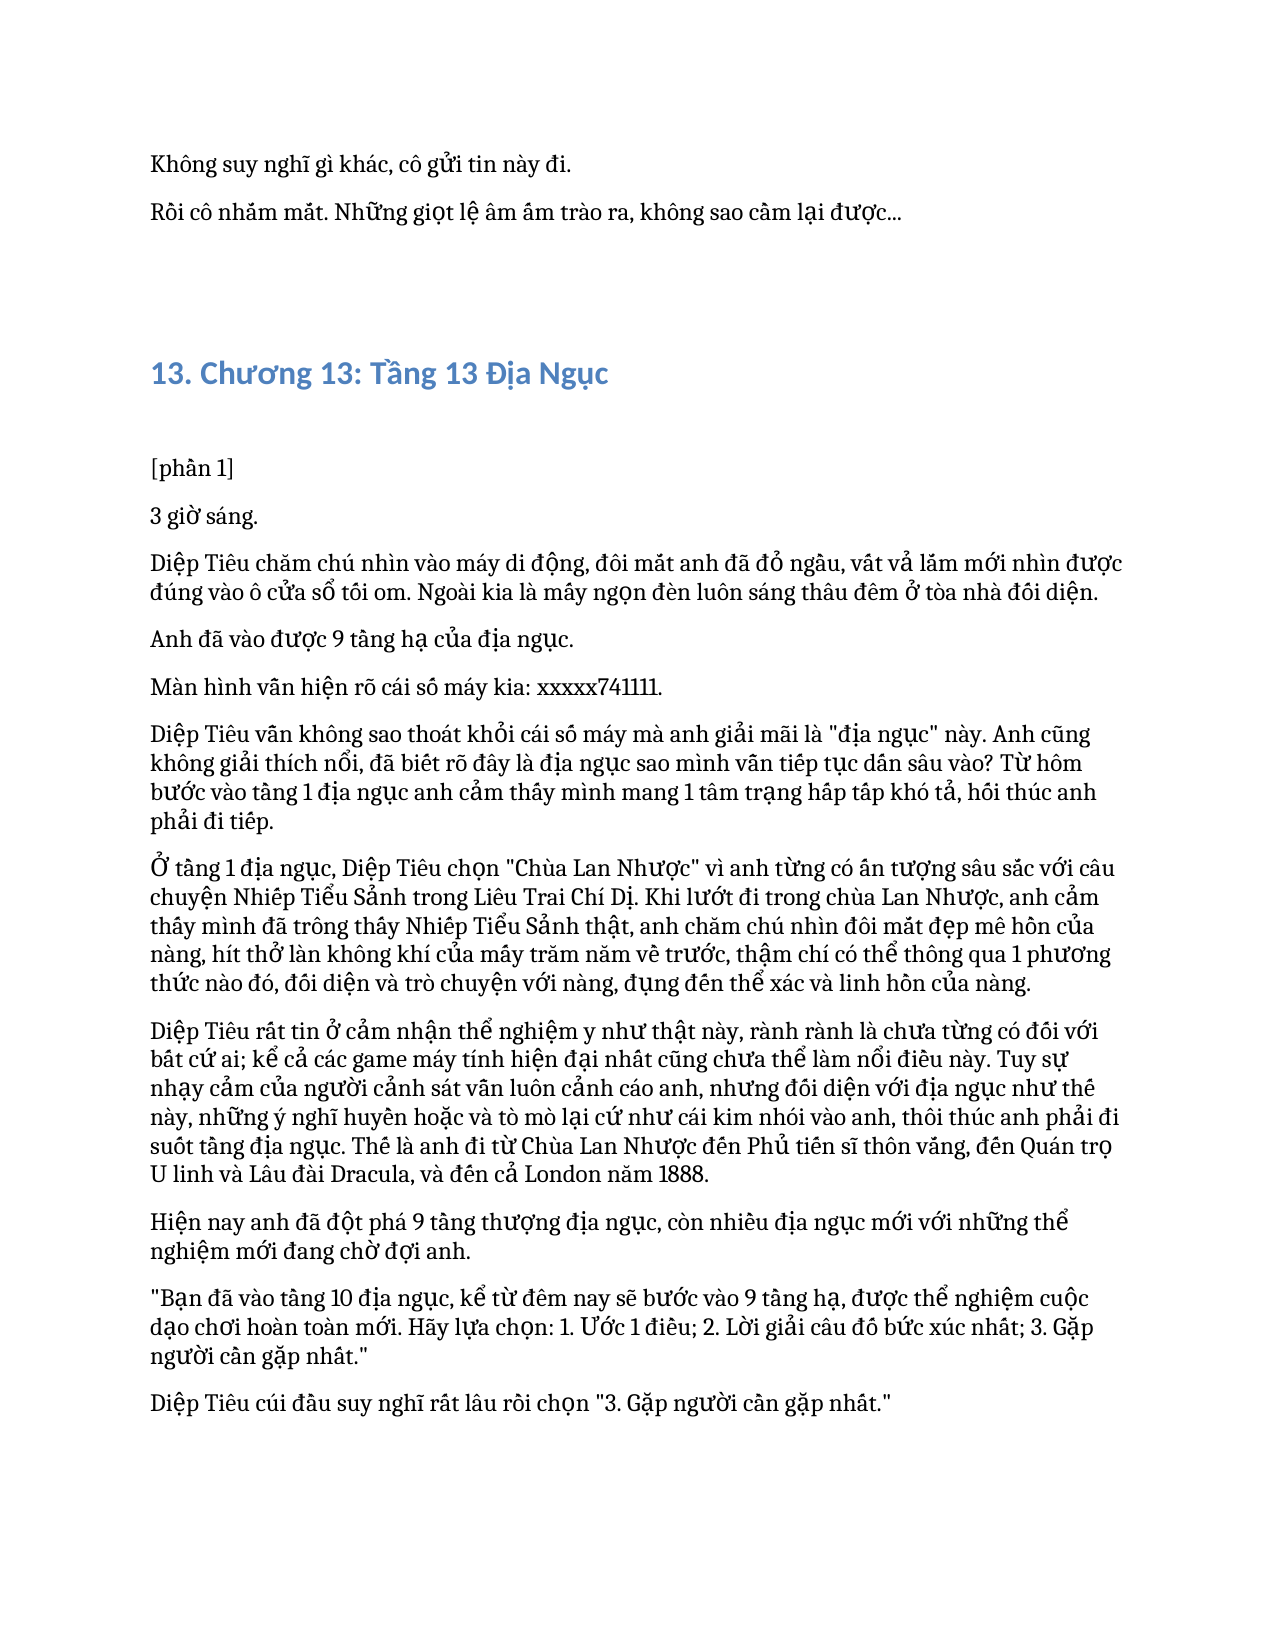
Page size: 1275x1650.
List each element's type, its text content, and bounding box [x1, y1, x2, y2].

text Anh đã vào được 9 tầng hạ của địa ngục. [150, 625, 1125, 654]
text Ở tầng 1 địa ngục, Diệp Tiêu chọn "Chùa Lan Nhược" vì anh từng có ấn tượng sâu sắc với câu chuyện Nhiếp Tiểu Sảnh trong Liêu Trai Chí Dị. Khi lướt đi trong chùa Lan Nhược, anh cảm thấy mình đã trông thấy Nhiếp Tiểu Sảnh thật, anh chăm chú nhìn đôi mắt đẹp mê hồn của nàng, hít thở làn không khí của mấy trăm năm về trước, thậm chí có thể thông qua 1 phương thức nào đó, đối diện và trò chuyện với nàng, đụng đến thể xác và linh hồn của nàng. [150, 854, 1125, 998]
text Hiện nay anh đã đột phá 9 tầng thượng địa ngục, còn nhiều địa ngục mới với những thể nghiệm mới đang chờ đợi anh. [150, 1208, 1125, 1265]
text 3 giờ sáng. [150, 502, 1125, 530]
text Màn hình vẫn hiện rõ cái số máy kia: xxxxx741111. [150, 673, 1125, 702]
text Rồi cô nhắm mắt. Những giọt lệ âm ấm trào ra, không sao cầm lại được... [150, 197, 1125, 226]
subtitle 13. Chương 13: Tầng 13 Địa Ngục [150, 352, 1125, 393]
text Diệp Tiêu cúi đầu suy nghĩ rất lâu rồi chọn "3. Gặp người cần gặp nhất." [150, 1389, 1125, 1418]
text Không suy nghĩ gì khác, cô gửi tin này đi. [150, 150, 1125, 179]
text Diệp Tiêu vẫn không sao thoát khỏi cái số máy mà anh giải mãi là "địa ngục" này. Anh cũng không giải thích nổi, đã biết rõ đây là địa ngục sao mình vẫn tiếp tục dấn sâu vào? Từ hôm bước vào tầng 1 địa ngục anh cảm thấy mình mang 1 tâm trạng hấp tấp khó tả, hối thúc anh phải đi tiếp. [150, 720, 1125, 835]
text "Bạn đã vào tầng 10 địa ngục, kể từ đêm nay sẽ bước vào 9 tầng hạ, được thể nghiệm cuộc dạo chơi hoàn toàn mới. Hãy lựa chọn: 1. Ước 1 điều; 2. Lời giải câu đố bức xúc nhất; 3. Gặp người cần gặp nhất." [150, 1284, 1125, 1370]
text [phần 1] [150, 397, 1125, 483]
text Diệp Tiêu rất tin ở cảm nhận thể nghiệm y như thật này, rành rành là chưa từng có đối với bất cứ ai; kể cả các game máy tính hiện đại nhất cũng chưa thể làm nổi điều này. Tuy sự nhạy cảm của người cảnh sát vẫn luôn cảnh cáo anh, nhưng đối diện với địa ngục như thế này, những ý nghĩ huyền hoặc và tò mò lại cứ như cái kim nhói vào anh, thôi thúc anh phải đi suốt tầng địa ngục. Thế là anh đi từ Chùa Lan Nhược đến Phủ tiến sĩ thôn vắng, đến Quán trọ U linh và Lâu đài Dracula, và đến cả London năm 1888. [150, 1017, 1125, 1189]
text Diệp Tiêu chăm chú nhìn vào máy di động, đôi mắt anh đã đỏ ngầu, vất vả lắm mới nhìn được đúng vào ô cửa sổ tối om. Ngoài kia là mấy ngọn đèn luôn sáng thâu đêm ở tòa nhà đối diện. [150, 549, 1125, 607]
